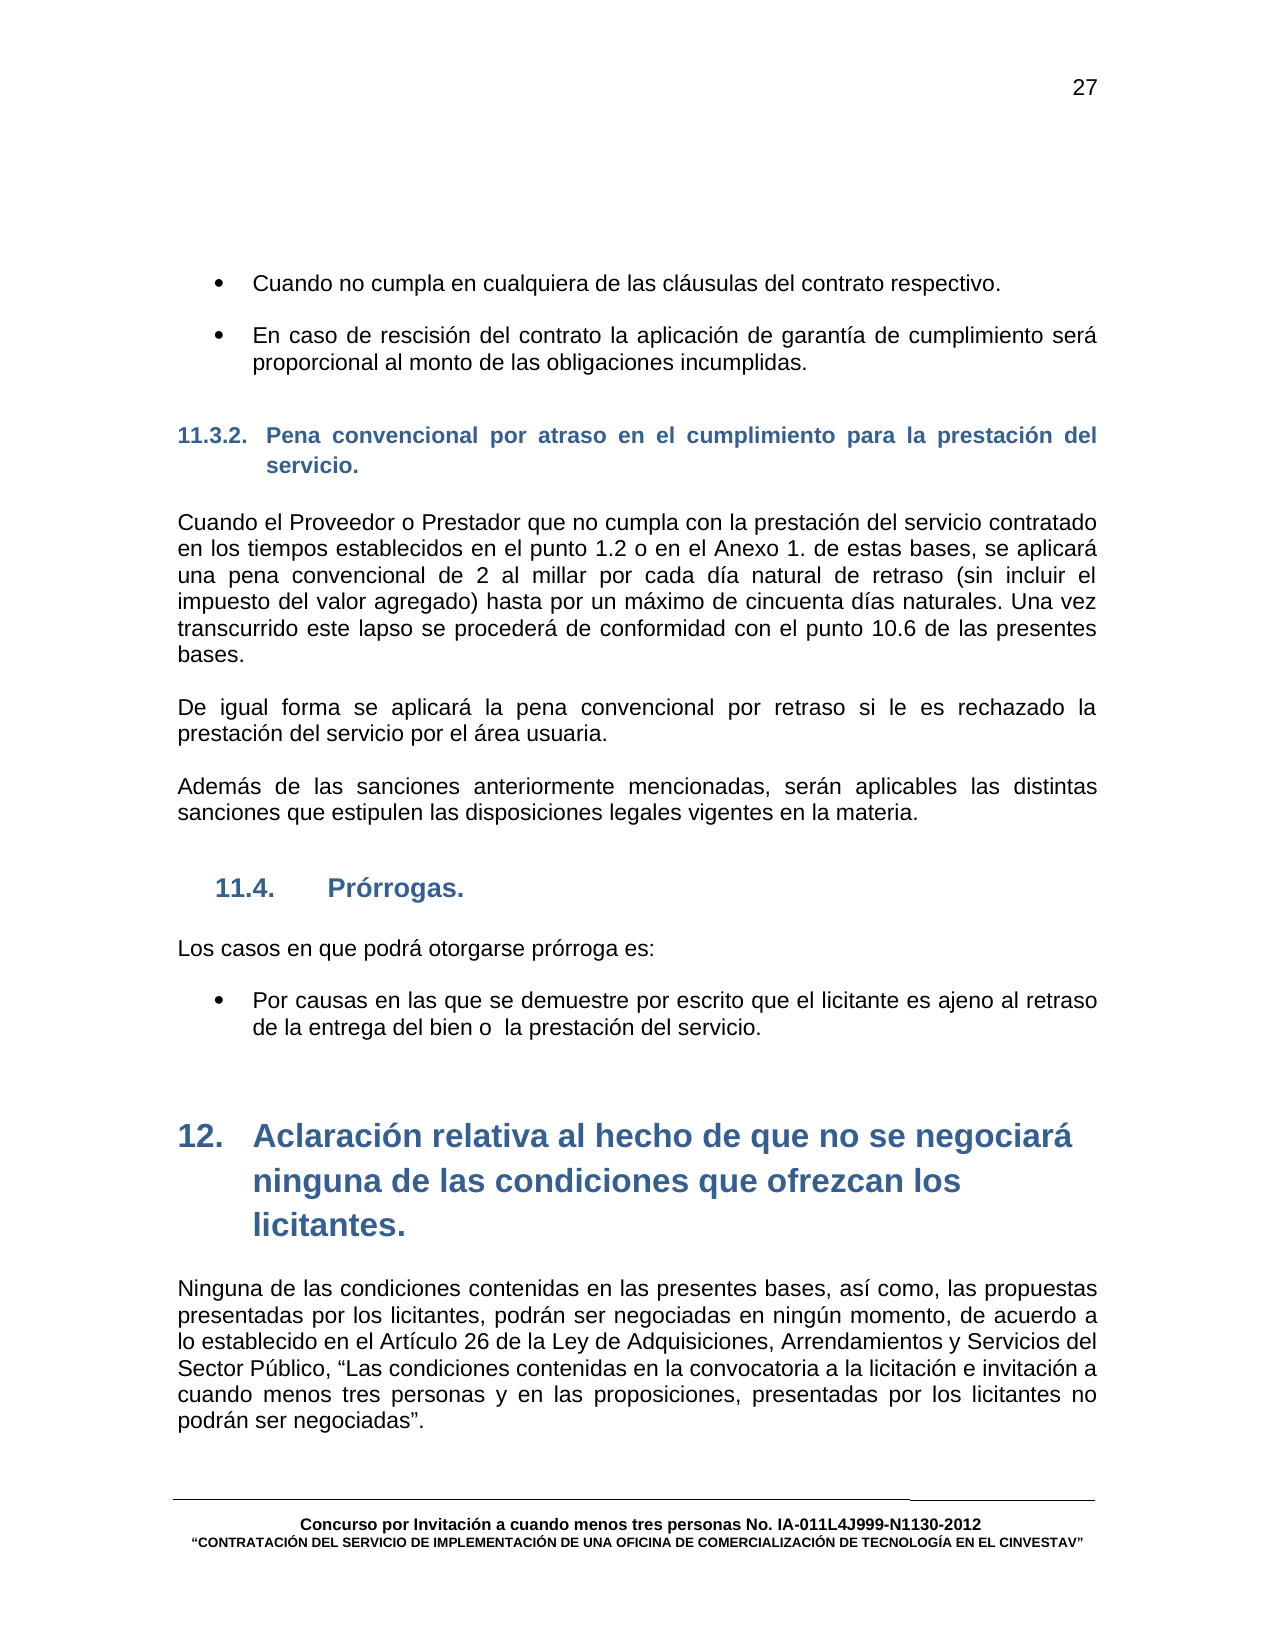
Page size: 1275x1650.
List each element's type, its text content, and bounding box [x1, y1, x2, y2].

subtitle Prórrogas. [215, 872, 1098, 904]
subtitle Aclaración relativa al hecho de que no se negociará ninguna de las condiciones que ofrezcan los licitantes. [177, 1117, 1098, 1243]
text Los casos en que podrá otorgarse prórroga es: [177, 935, 1098, 961]
text Ninguna de las condiciones contenidas en las presentes bases, así como, las propuestas presentadas por los licitantes, podrán ser negociadas en ningún momento, de acuerdo a lo establecido en el Artículo 26 de la Ley de Adquisiciones, Arrendamientos y Servicios del Sector Público, “Las condiciones contenidas en la convocatoria a la licitación e invitación a cuando menos tres personas y en las proposiciones, presentadas por los licitantes no podrán ser negociadas”. [177, 1275, 1098, 1433]
text Cuando el Proveedor o Prestador que no cumpla con la prestación del servicio contratado en los tiempos establecidos en el punto 1.2 o en el Anexo 1. de estas bases, se aplicará una pena convencional de 2 al millar por cada día natural de retraso (sin incluir el impuesto del valor agregado) hasta por un máximo de cincuenta días naturales. Una vez transcurrido este lapso se procederá de conformidad con el punto 10.6 de las presentes bases. [177, 509, 1098, 667]
text De igual forma se aplicará la pena convencional por retraso si le es rechazado la prestación del servicio por el área usuaria. [177, 693, 1098, 746]
list Cuando no cumpla en cualquiera de las cláusulas del contrato respectivo. [215, 270, 1098, 296]
list En caso de rescisión del contrato la aplicación de garantía de cumplimiento será proporcional al monto de las obligaciones incumplidas. [215, 322, 1098, 375]
subtitle Pena convencional por atraso en el cumplimiento para la prestación del servicio. [177, 422, 1098, 479]
text Además de las sanciones anteriormente mencionadas, serán aplicables las distintas sanciones que estipulen las disposiciones legales vigentes en la materia. [177, 773, 1098, 825]
list Por causas en las que se demuestre por escrito que el licitante es ajeno al retraso de la entrega del bien o la prestación del servicio. [215, 987, 1098, 1040]
